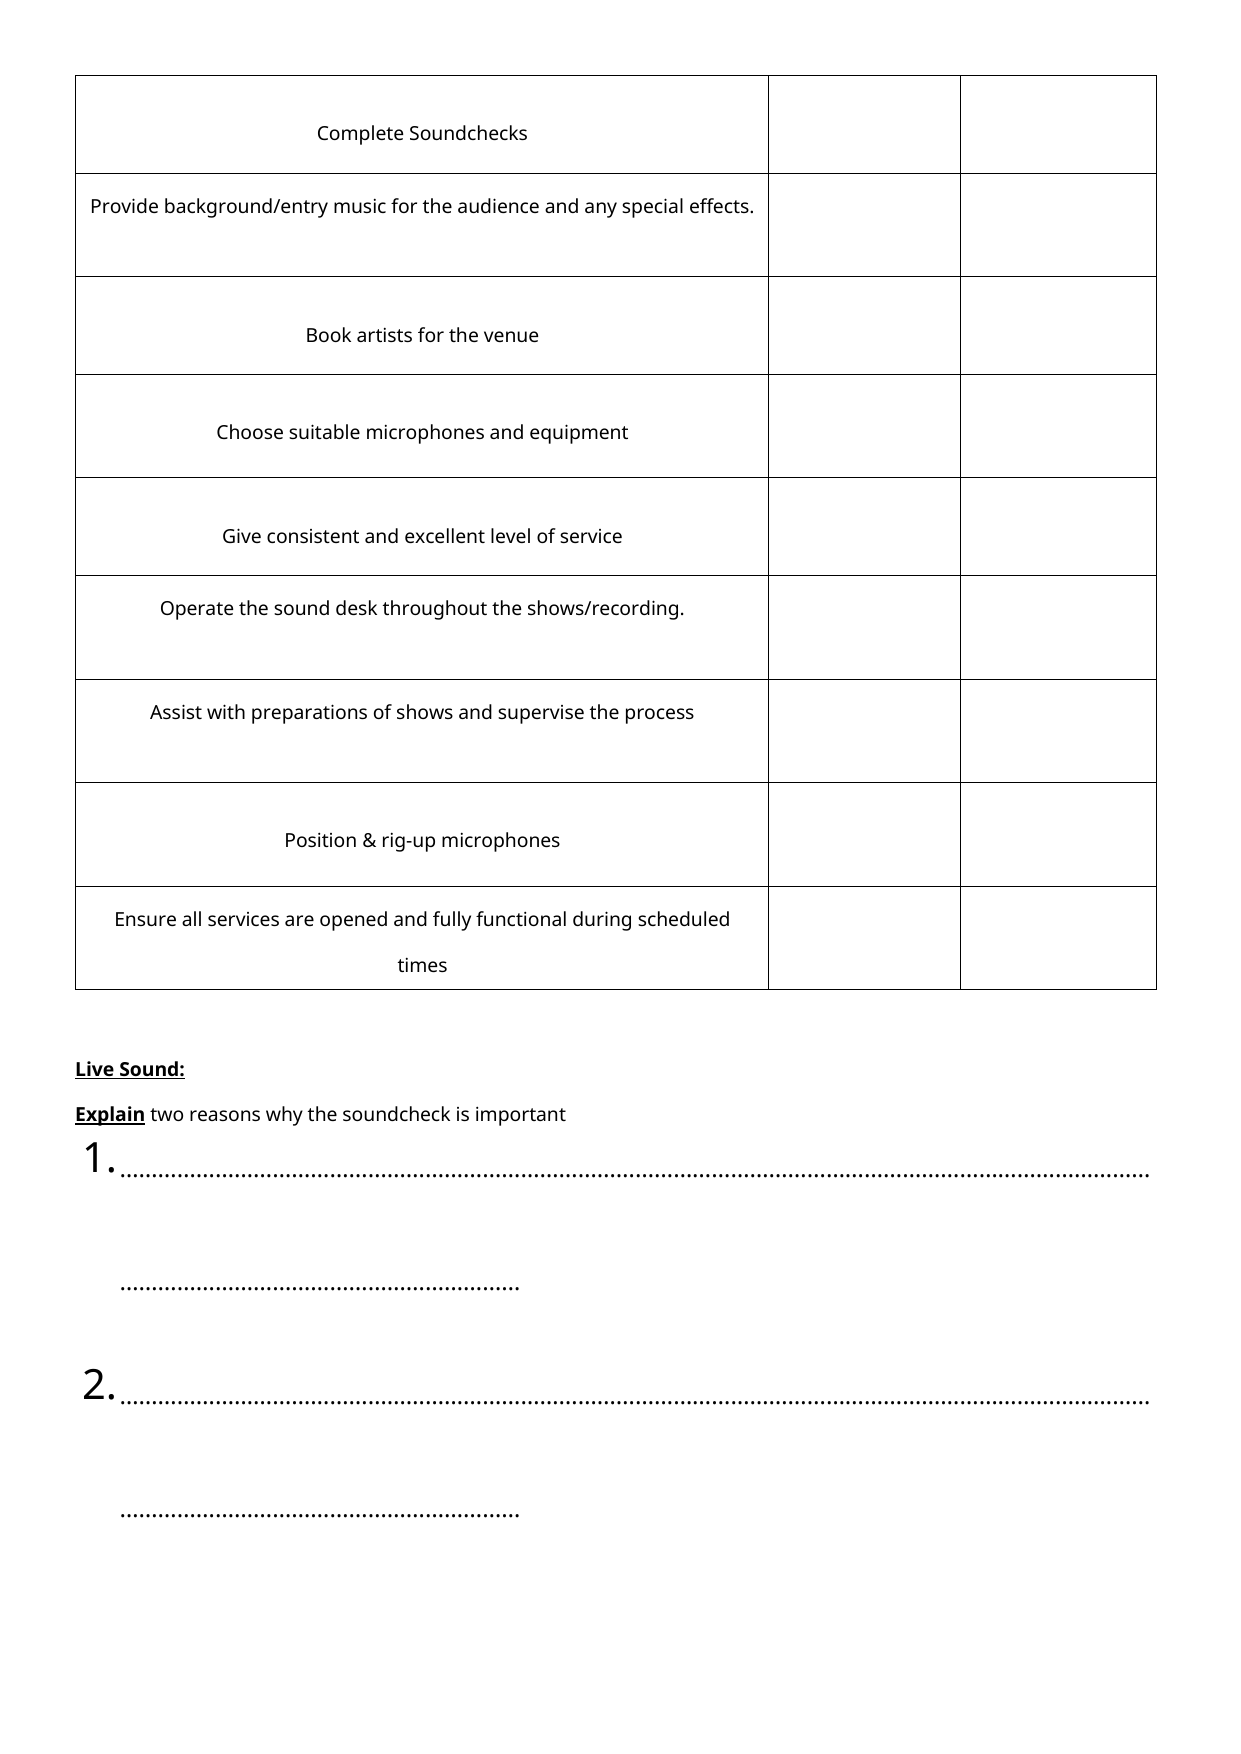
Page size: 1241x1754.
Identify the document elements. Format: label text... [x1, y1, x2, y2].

table_cell [961, 277, 1156, 374]
table_cell [769, 680, 960, 782]
table_cell [961, 174, 1156, 276]
table_cell [769, 174, 960, 276]
table_cell [961, 375, 1156, 477]
table_cell [769, 576, 960, 678]
table_cell [769, 277, 960, 374]
list ……………………………………………………………………………………………………………………………………………………………………………………………………… [82, 1354, 1165, 1525]
table_cell Operate the sound desk throughout the shows/recording. [76, 576, 768, 678]
table_cell Choose suitable microphones and equipment [76, 375, 768, 477]
table_cell Ensure all services are opened and fully functional during scheduled times [76, 887, 768, 989]
table_cell [769, 76, 960, 172]
table_cell [961, 576, 1156, 678]
table_cell [769, 478, 960, 575]
table_cell [769, 783, 960, 886]
table_cell [961, 887, 1156, 989]
table_cell Position & rig-up microphones [76, 783, 768, 886]
table_cell Assist with preparations of shows and supervise the process [76, 680, 768, 782]
table_cell [961, 783, 1156, 886]
table_cell [961, 680, 1156, 782]
text Live Sound: [75, 1036, 1165, 1082]
list ……………………………………………………………………………………………………………………………………………………………………………………………………… [82, 1127, 1165, 1298]
table_cell [961, 76, 1156, 172]
text Explain two reasons why the soundcheck is important [75, 1082, 1165, 1127]
table_cell Book artists for the venue [76, 277, 768, 374]
table_cell Provide background/entry music for the audience and any special effects. [76, 174, 768, 276]
table_cell Complete Soundchecks [76, 76, 768, 172]
table_cell [769, 887, 960, 989]
table_cell Give consistent and excellent level of service [76, 478, 768, 575]
table_cell [769, 375, 960, 477]
table_cell [961, 478, 1156, 575]
